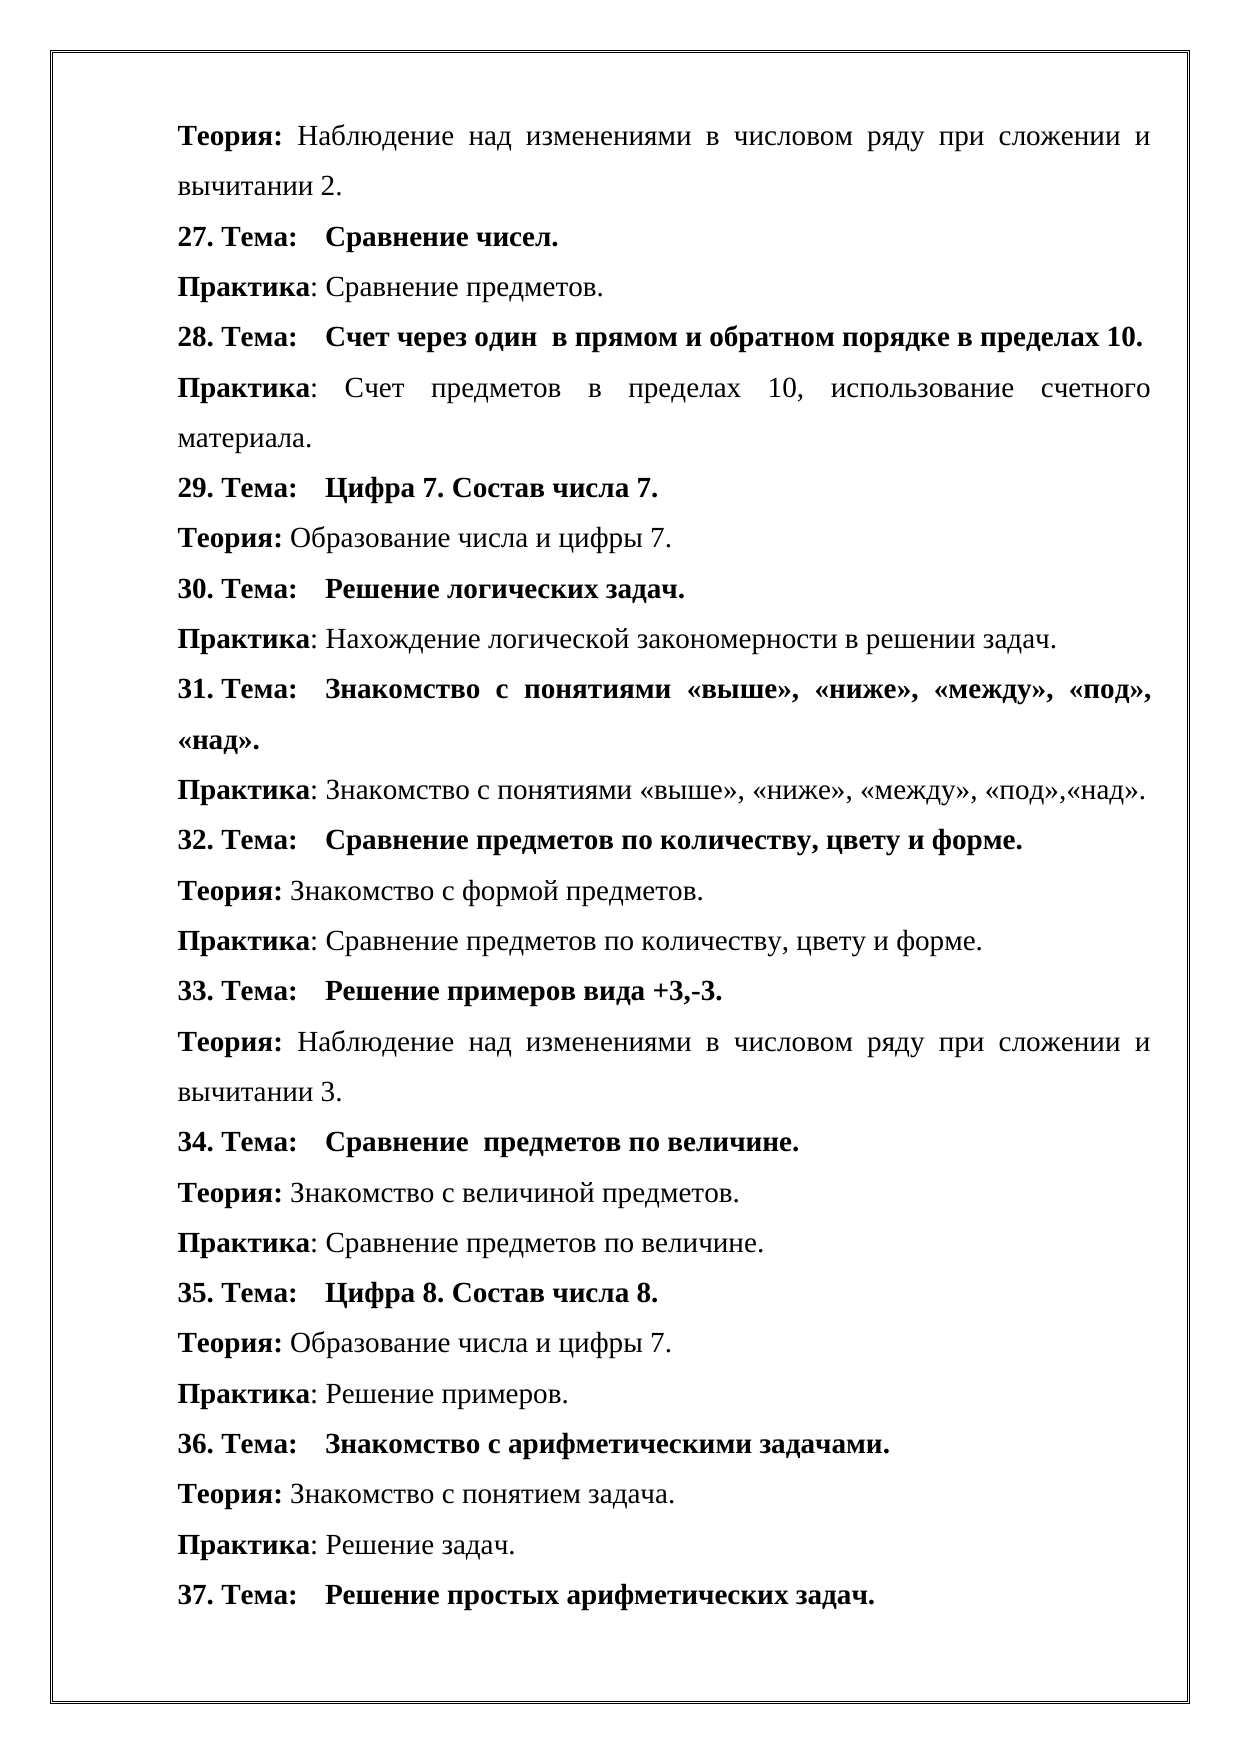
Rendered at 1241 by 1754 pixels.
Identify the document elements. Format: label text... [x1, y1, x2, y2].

text Практика: Решение примеров. [177, 1376, 1152, 1409]
text 31. Тема: Знакомство с понятиями «выше», «ниже», «между», «под», «над». [177, 672, 1152, 755]
text 34. Тема: Сравнение предметов по величине. [177, 1124, 1152, 1158]
text Практика: Счет предметов в пределах 10, использование счетного материала. [177, 370, 1152, 453]
text Практика: Сравнение предметов по величине. [177, 1225, 1152, 1258]
text Теория: Наблюдение над изменениями в числовом ряду при сложении и вычитании 2. [177, 118, 1152, 202]
text 35. Тема: Цифра 8. Состав числа 8. [177, 1275, 1152, 1309]
text 37. Тема: Решение простых арифметических задач. [177, 1577, 1152, 1611]
text Практика: Сравнение предметов. [177, 269, 1152, 303]
text Теория: Наблюдение над изменениями в числовом ряду при сложении и вычитании 3. [177, 1024, 1152, 1108]
text 27. Тема: Сравнение чисел. [177, 219, 1152, 252]
text Теория: Знакомство с формой предметов. [177, 873, 1152, 906]
text 33. Тема: Решение примеров вида +3,-3. [177, 973, 1152, 1007]
text 29. Тема: Цифра 7. Состав числа 7. [177, 470, 1152, 504]
text Теория: Знакомство с понятием задача. [177, 1477, 1152, 1510]
text Теория: Образование числа и цифры 7. [177, 1326, 1152, 1359]
text 28. Тема: Счет через один в прямом и обратном порядке в пределах 10. [177, 319, 1152, 353]
text Практика: Знакомство с понятиями «выше», «ниже», «между», «под»,«над». [177, 772, 1152, 806]
text 32. Тема: Сравнение предметов по количеству, цвету и форме. [177, 822, 1152, 856]
text 30. Тема: Решение логических задач. [177, 571, 1152, 604]
text 36. Тема: Знакомство с арифметическими задачами. [177, 1426, 1152, 1460]
text Практика: Нахождение логической закономерности в решении задач. [177, 621, 1152, 655]
text Теория: Образование числа и цифры 7. [177, 521, 1152, 554]
text Теория: Знакомство с величиной предметов. [177, 1175, 1152, 1208]
text Практика: Сравнение предметов по количеству, цвету и форме. [177, 923, 1152, 957]
text Практика: Решение задач. [177, 1527, 1152, 1560]
